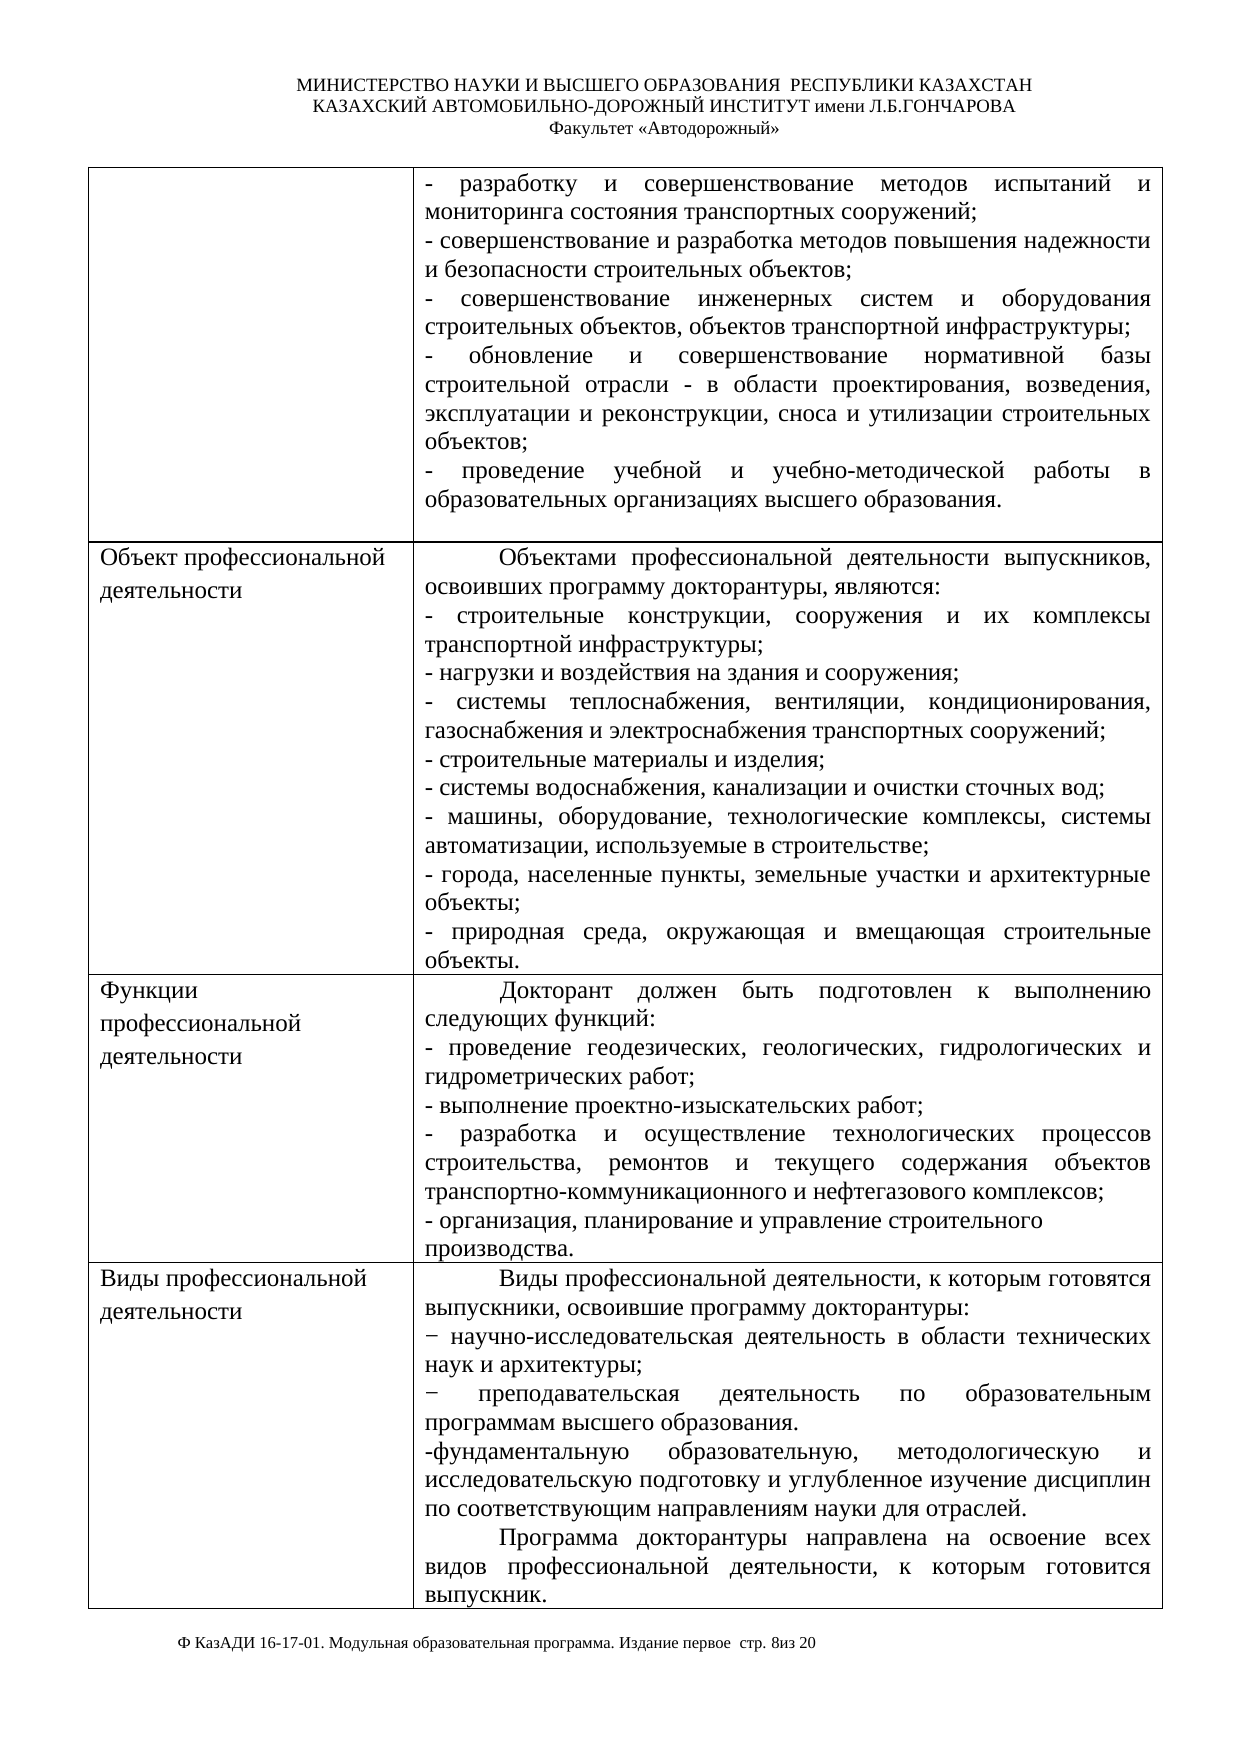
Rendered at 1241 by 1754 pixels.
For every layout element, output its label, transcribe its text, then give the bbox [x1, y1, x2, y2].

table_cell Функции профессиональной деятельности [89, 975, 413, 1262]
table_cell Виды профессиональной деятельности, к которым готовятся выпускники, освоившие программу докторантуры: − научно-исследовательская деятельность в области технических наук и архитектуры; − преподавательская деятельность по образовательным программам высшего образования. -фундаментальную образовательную, методологическую и исследовательскую подготовку и углубленное изучение дисциплин по соответствующим направлениям науки для отраслей. Программа докторантуры направлена на освоение всех видов профессиональной деятельности, к которым готовится выпускник. [414, 1263, 1162, 1608]
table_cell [414, 168, 1162, 541]
table_cell Докторант должен быть подготовлен к выполнению следующих функций: - проведение геодезических, геологических, гидрологических и гидрометрических работ; - выполнение проектно-изыскательских работ; - разработка и осуществление технологических процессов строительства, ремонтов и текущего содержания объектов транспортно-коммуникационного и нефтегазового комплексов; - организация, планирование и управление строительного производства. [414, 975, 1162, 1262]
table_cell Объектами профессиональной деятельности выпускников, освоивших программу докторантуры, являются: - строительные конструкции, сооружения и их комплексы транспортной инфраструктуры; - нагрузки и воздействия на здания и сооружения; - системы теплоснабжения, вентиляции, кондиционирования, газоснабжения и электроснабжения транспортных сооружений; - строительные материалы и изделия; - системы водоснабжения, канализации и очистки сточных вод; - машины, оборудование, технологические комплексы, системы автоматизации, используемые в строительстве; - города, населенные пункты, земельные участки и архитектурные объекты; - природная среда, окружающая и вмещающая строительные объекты. [414, 543, 1162, 974]
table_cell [89, 168, 413, 541]
table_cell Виды профессиональной деятельности [89, 1263, 413, 1608]
table_cell Объект профессиональной деятельности [89, 543, 413, 974]
